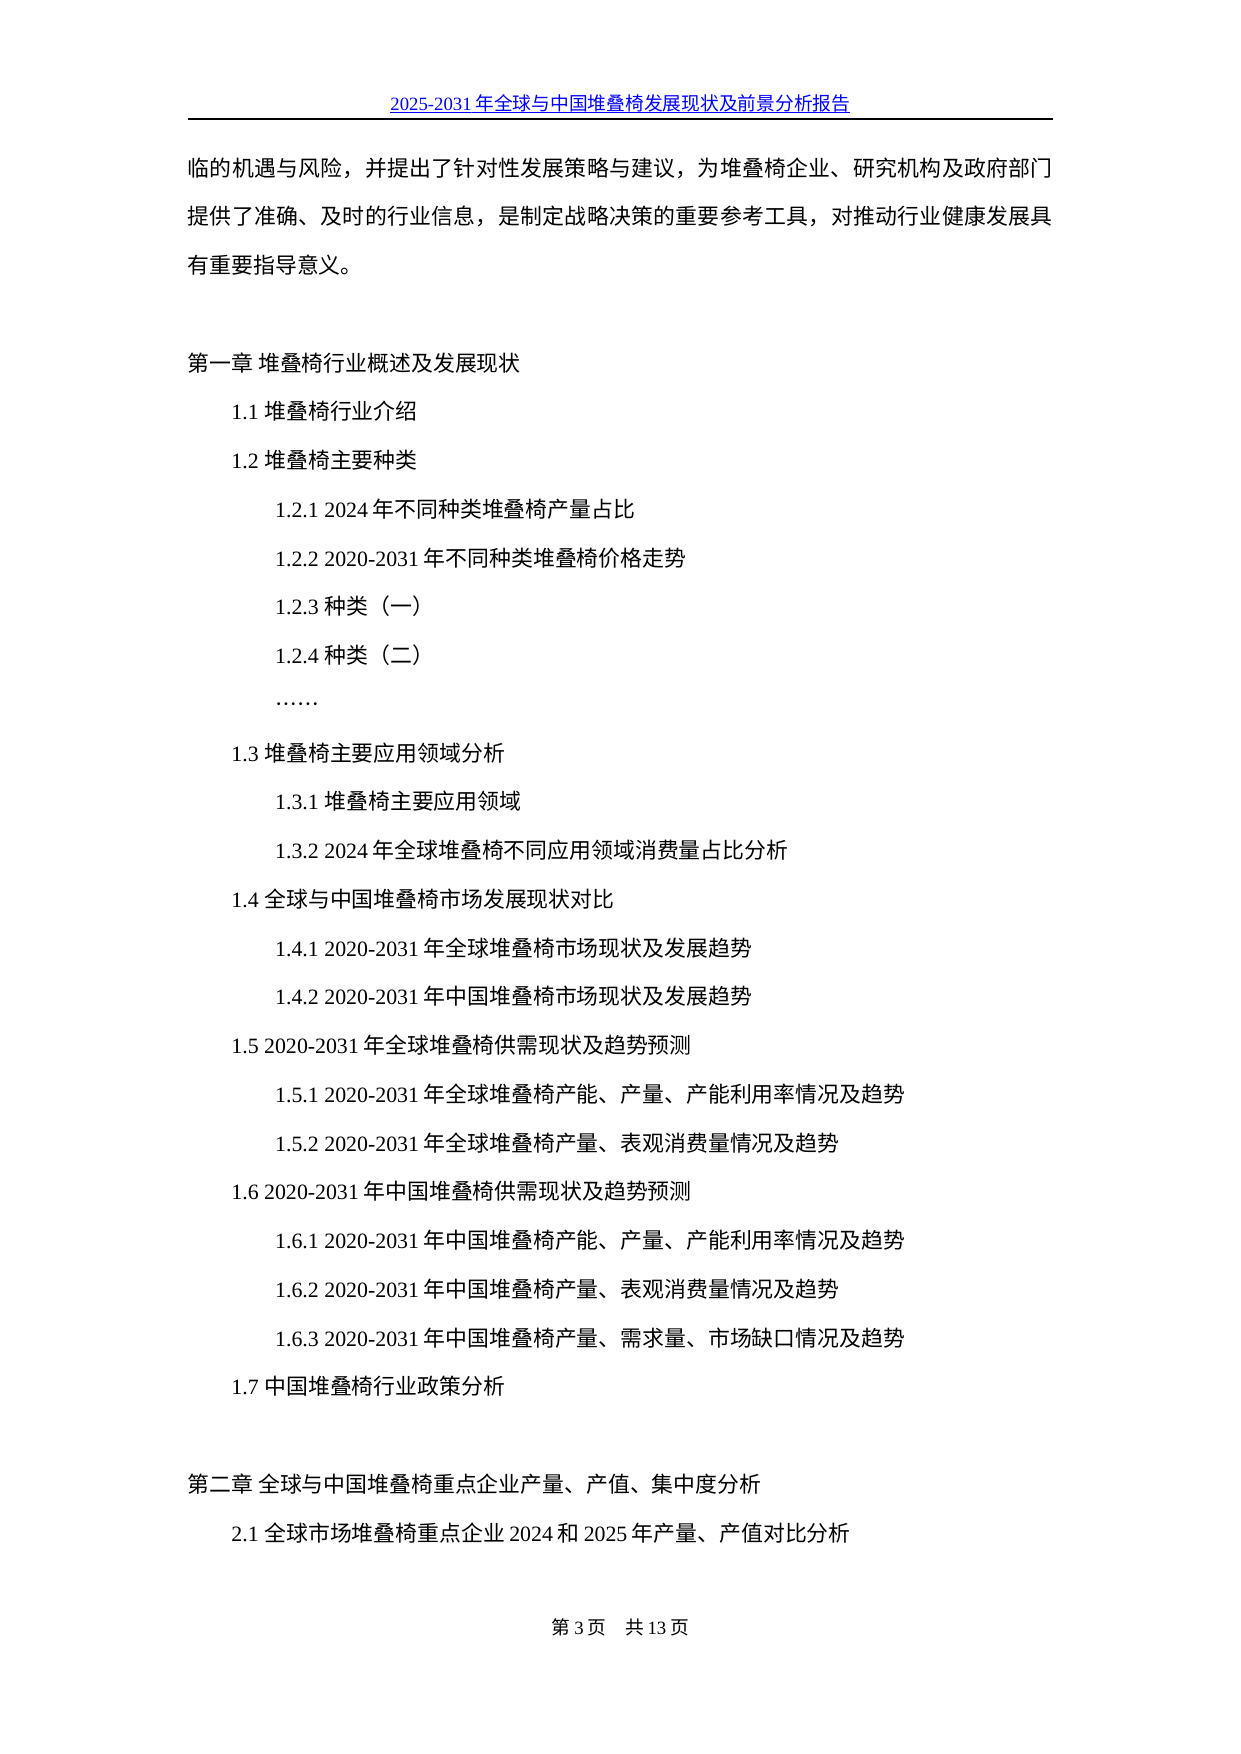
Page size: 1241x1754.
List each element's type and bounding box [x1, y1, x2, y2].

text [187, 150, 1053, 1548]
